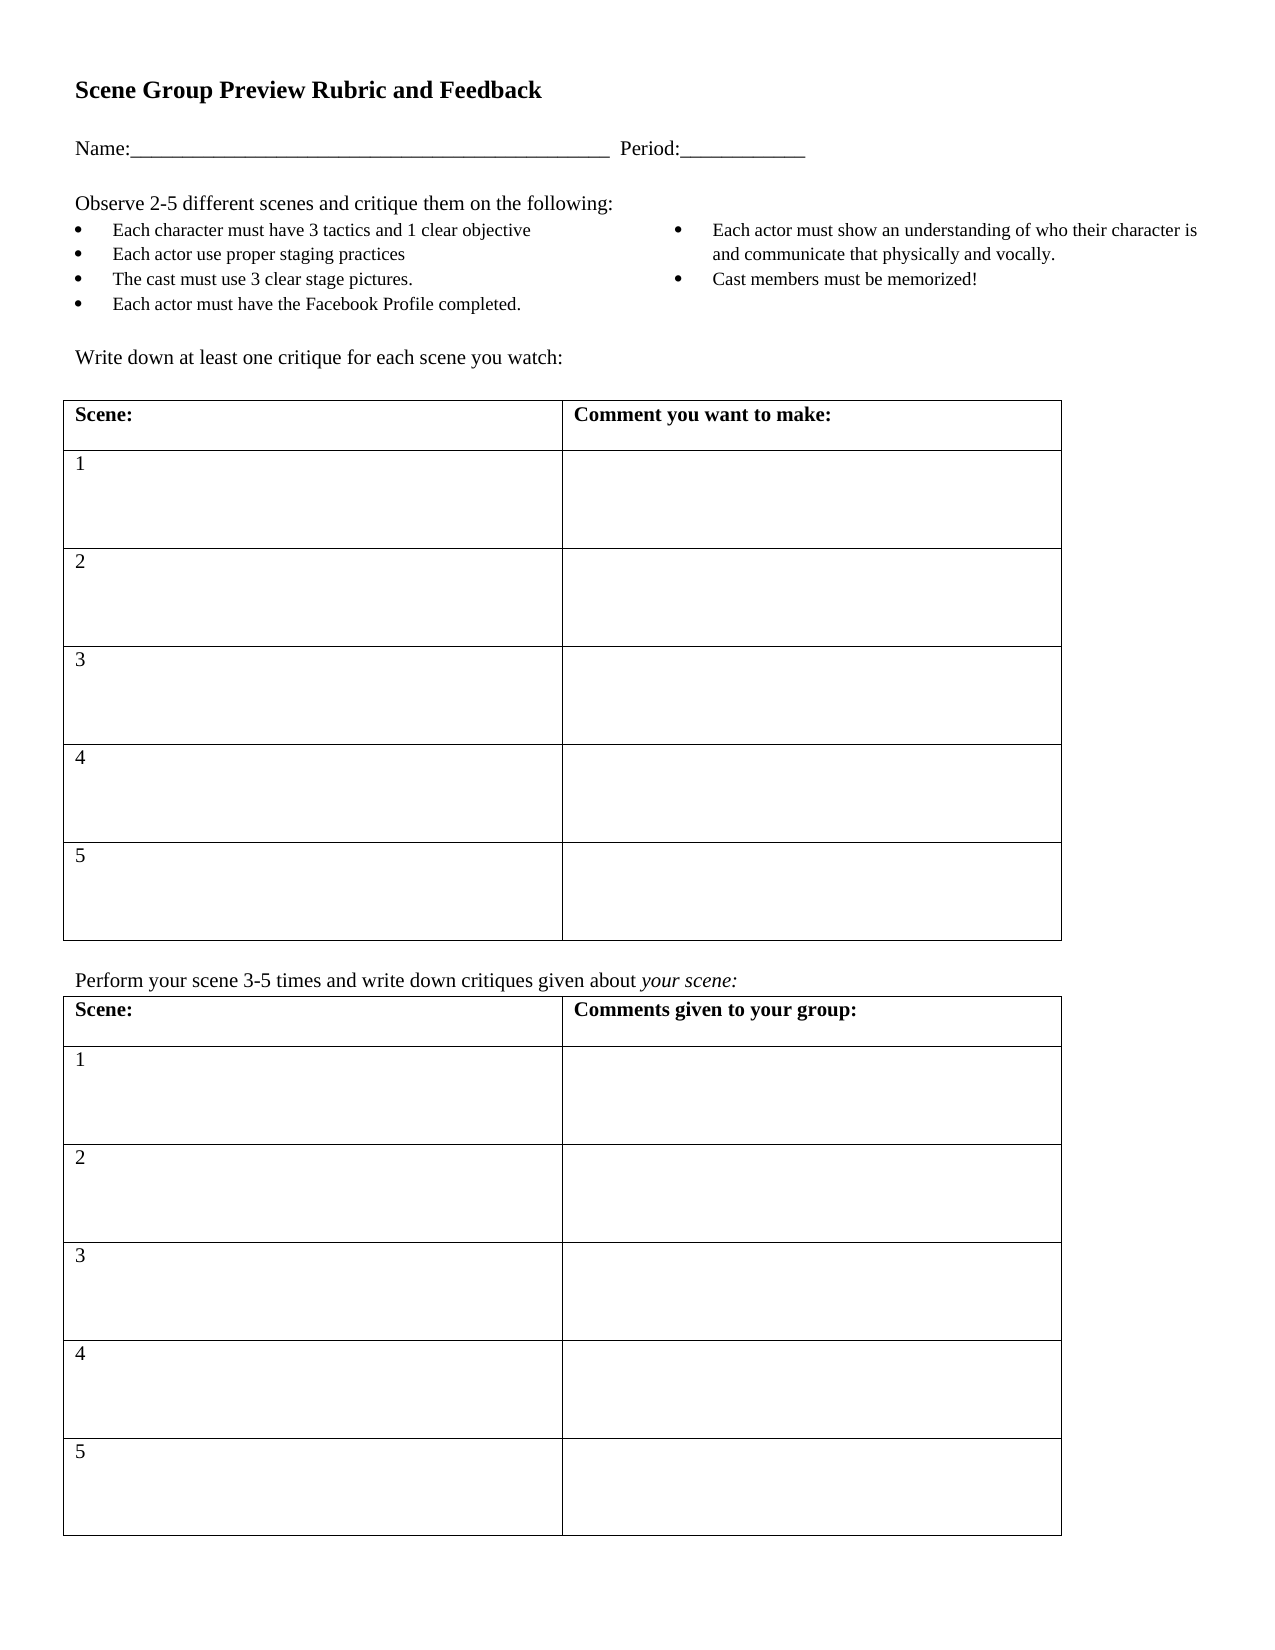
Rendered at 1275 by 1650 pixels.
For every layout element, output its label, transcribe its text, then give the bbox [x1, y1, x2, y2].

table_cell 4 [64, 745, 562, 842]
table_cell 2 [64, 1145, 562, 1242]
list Each actor must have the Facebook Profile completed. [75, 293, 600, 314]
table_cell 1 [64, 1047, 562, 1144]
table_cell [563, 549, 1061, 646]
list Each actor must show an understanding of who their character is and communicate that physically and vocally. [675, 218, 1200, 265]
text Write down at least one critique for each scene you watch: [75, 345, 1200, 369]
text Name:______________________________________________ Period:____________ [75, 136, 1200, 160]
text Observe 2-5 different scenes and critique them on the following: [75, 191, 1200, 215]
table_header Scene: [64, 997, 562, 1046]
table_cell [563, 1047, 1061, 1144]
table_cell [563, 1145, 1061, 1242]
table_cell [563, 1341, 1061, 1437]
table_cell 1 [64, 451, 562, 548]
table_cell 5 [64, 843, 562, 940]
table_cell 3 [64, 647, 562, 744]
table_cell [563, 843, 1061, 940]
table_header Comments given to your group: [563, 997, 1061, 1046]
list The cast must use 3 clear stage pictures. [75, 268, 600, 289]
text Perform your scene 3-5 times and write down critiques given about your scene: [75, 968, 1200, 992]
list Cast members must be memorized! [675, 268, 1200, 289]
table_cell 2 [64, 549, 562, 646]
list Each character must have 3 tactics and 1 clear objective [75, 218, 600, 240]
table_cell [563, 745, 1061, 842]
table_cell [563, 1243, 1061, 1339]
table_cell 5 [64, 1439, 562, 1535]
table_cell [563, 1439, 1061, 1535]
table_cell 4 [64, 1341, 562, 1437]
table_cell [563, 451, 1061, 548]
list Each actor use proper staging practices [75, 243, 600, 265]
table_cell [563, 647, 1061, 744]
text Scene Group Preview Rubric and Feedback [75, 75, 1200, 104]
table_header Scene: [64, 401, 562, 450]
table_header Comment you want to make: [563, 401, 1061, 450]
table_cell 3 [64, 1243, 562, 1339]
